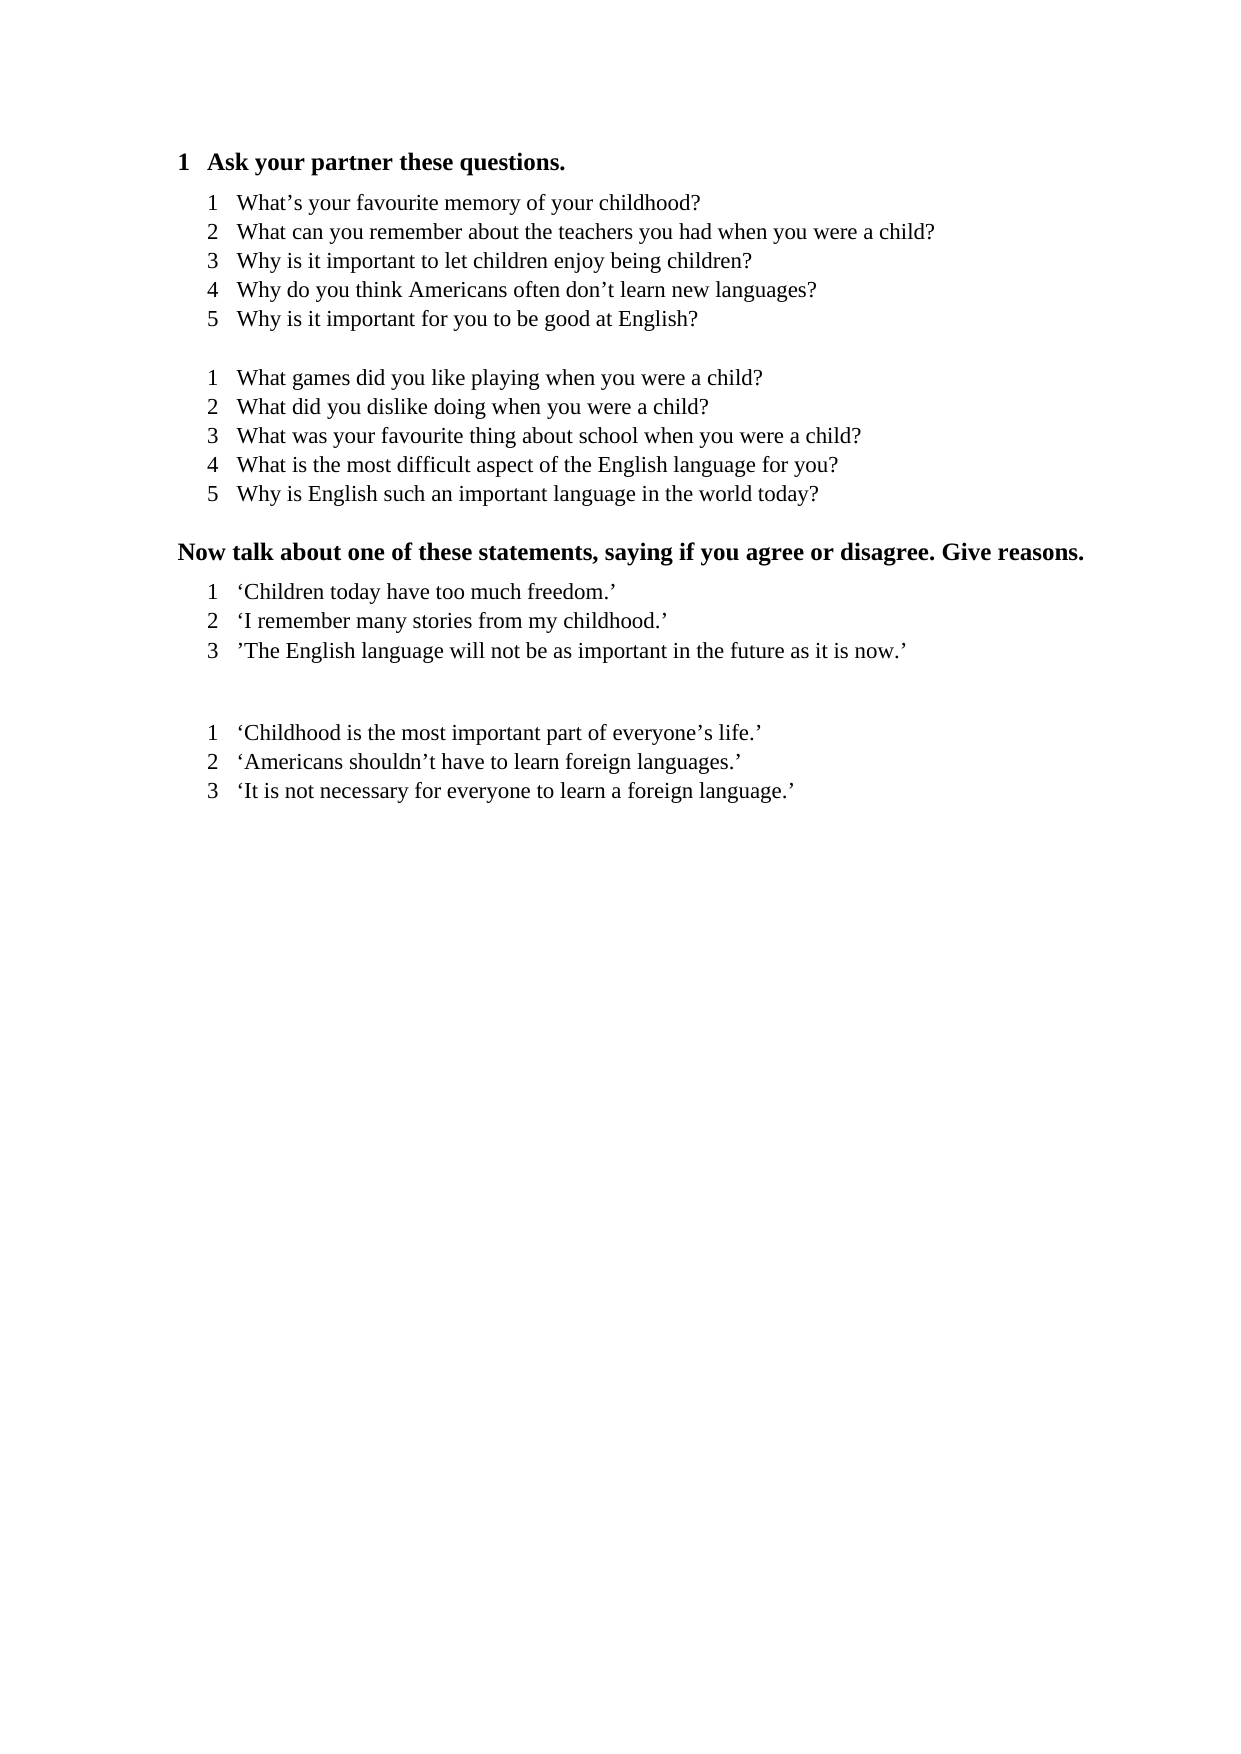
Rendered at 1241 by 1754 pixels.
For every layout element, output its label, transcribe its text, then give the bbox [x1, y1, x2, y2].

list 1 What games did you like playing when you were a child? [207, 362, 1152, 391]
list 4 Why do you think Americans often don’t learn new languages? [207, 274, 1152, 303]
list 4 What is the most difficult aspect of the English language for you? [207, 449, 1152, 478]
list 3 What was your favourite thing about school when you were a child? [207, 420, 1152, 449]
list 2 ‘I remember many stories from my childhood.’ [207, 606, 1152, 635]
list 2 What did you dislike doing when you were a child? [207, 391, 1152, 420]
list 3 Why is it important to let children enjoy being children? [207, 245, 1152, 274]
list 5 Why is it important for you to be good at English? [207, 303, 1152, 333]
text 1 Ask your partner these questions. [177, 147, 1152, 176]
text Now talk about one of these statements, saying if you agree or disagree. Give reasons. [177, 537, 1152, 566]
list 5 Why is English such an important language in the world today? [207, 478, 1152, 508]
list 3 ’The English language will not be as important in the future as it is now.’ [207, 635, 1152, 664]
list 3 ‘It is not necessary for everyone to learn a foreign language.’ [207, 775, 1152, 804]
list 1 ‘Children today have too much freedom.’ [207, 576, 1152, 606]
list 2 What can you remember about the teachers you had when you were a child? [207, 216, 1152, 245]
list 1 What’s your favourite memory of your childhood? [207, 187, 1152, 216]
list 2 ‘Americans shouldn’t have to learn foreign languages.’ [207, 746, 1152, 775]
list 1 ‘Childhood is the most important part of everyone’s life.’ [207, 717, 1152, 746]
